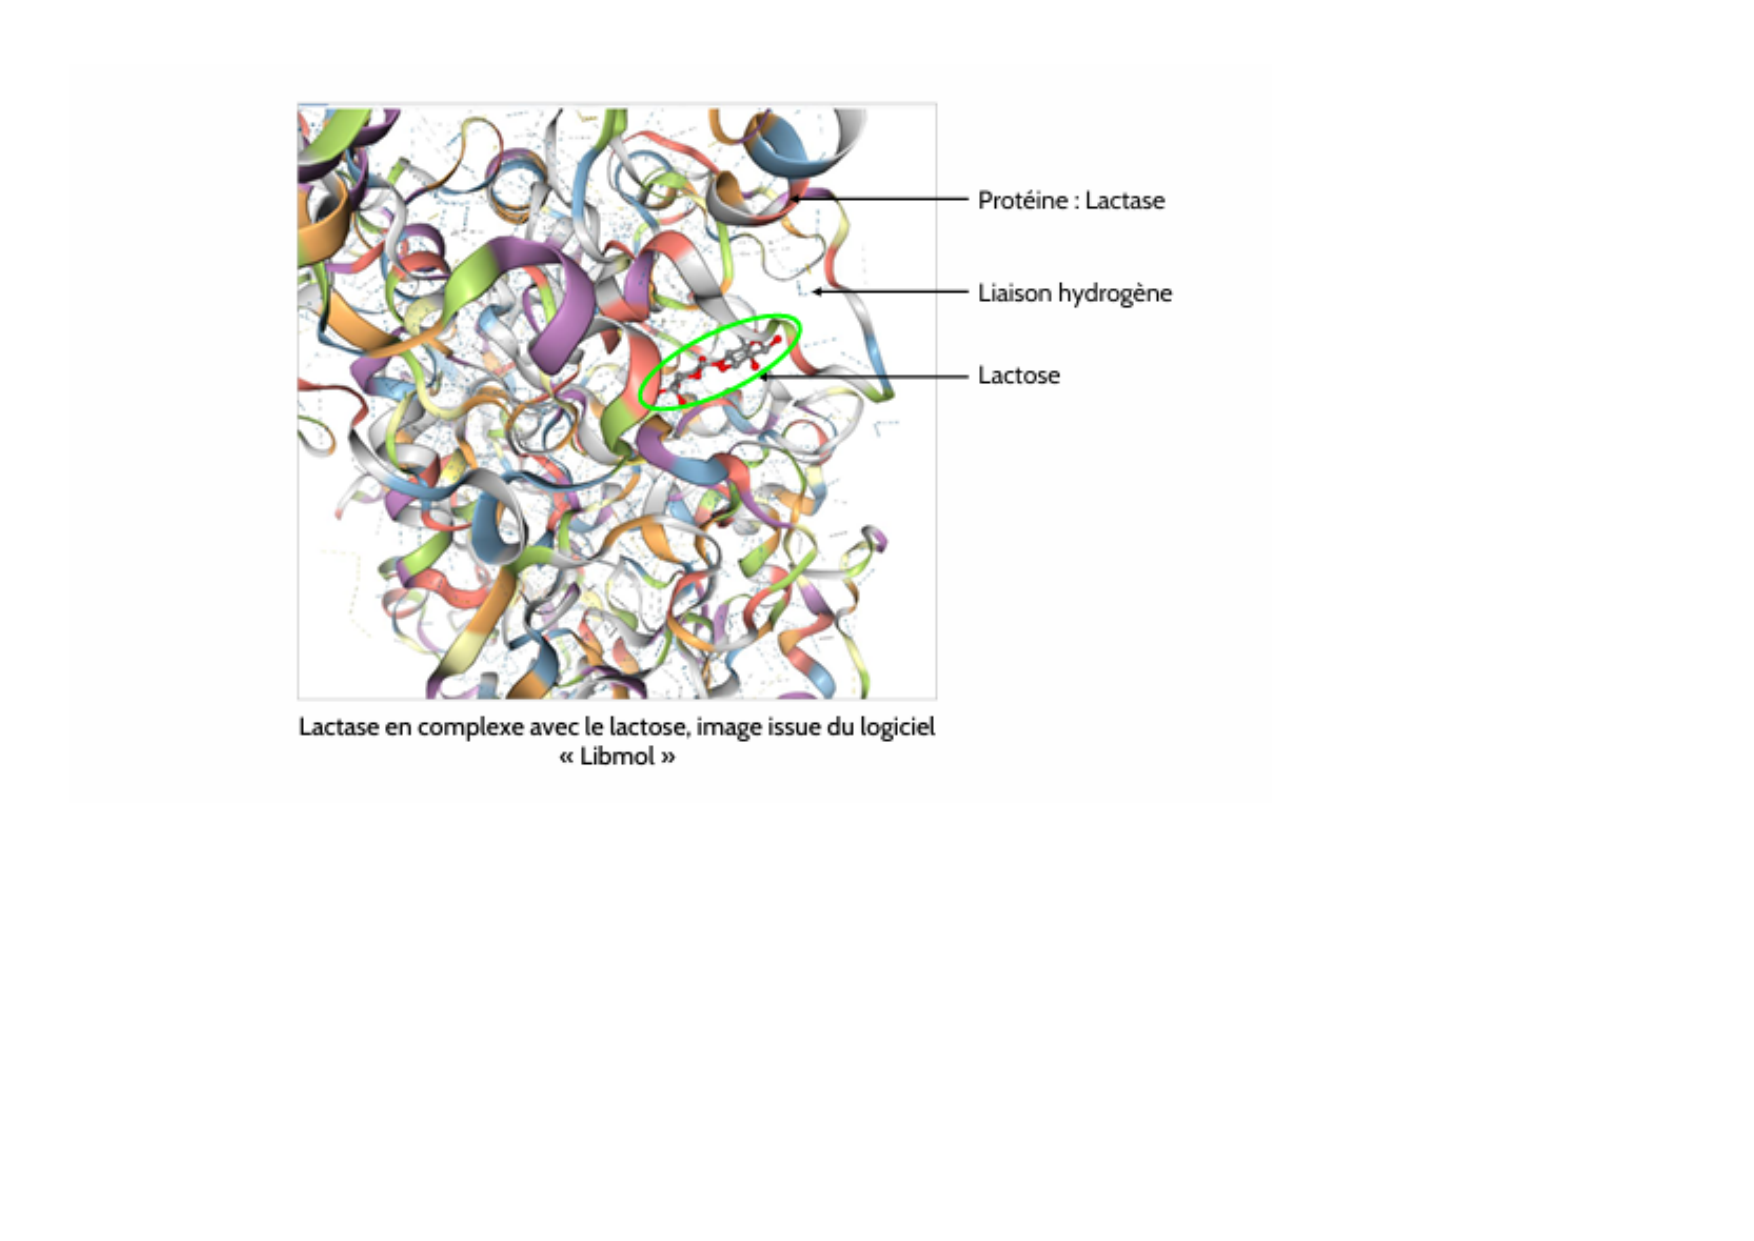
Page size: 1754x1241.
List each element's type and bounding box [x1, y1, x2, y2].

picture [68, 64, 1273, 803]
